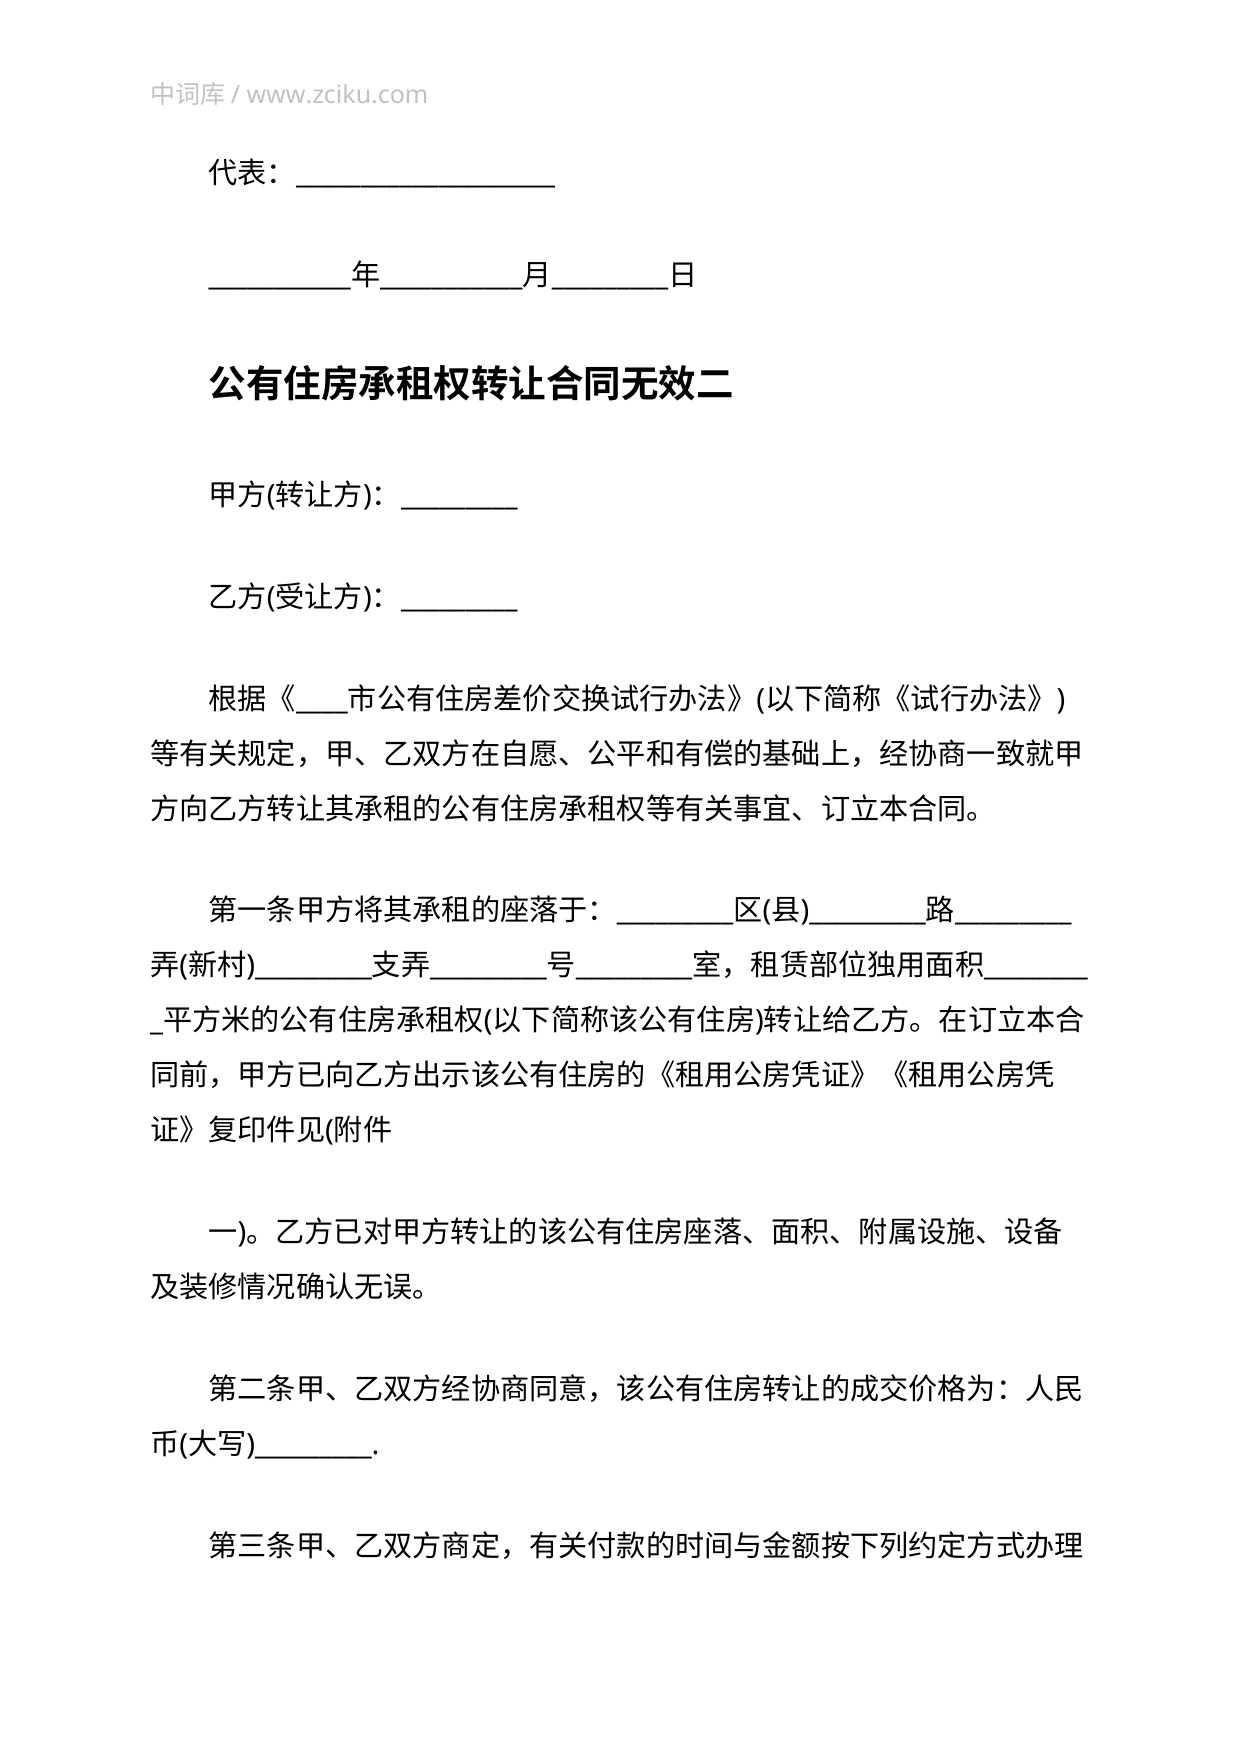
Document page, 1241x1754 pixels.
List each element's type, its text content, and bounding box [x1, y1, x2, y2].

text 第二条甲、乙双方经协商同意，该公有住房转让的成交价格为：人民币(大写)_________. [150, 1366, 1090, 1463]
text 第一条甲方将其承租的座落于：_________区(县)_________路_________弄(新村)_________支弄_________号_________室，租赁部位独用面积_________平方米的公有住房承租权(以下简称该公有住房)转让给乙方。在订立本合同前，甲方已向乙方出示该公有住房的《租用公房凭证》《租用公房凭证》复印件见(附件 [150, 887, 1090, 1149]
text 一)。乙方已对甲方转让的该公有住房座落、面积、附属设施、设备及装修情况确认无误。 [150, 1209, 1090, 1306]
text 公有住房承租权转让合同无效二 [150, 354, 1090, 408]
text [150, 1522, 1090, 1565]
text 甲方(转让方)：_________ [150, 471, 1090, 514]
text 乙方(受让方)：_________ [150, 573, 1090, 616]
text 根据《____市公有住房差价交换试行办法》(以下简称《试行办法》)等有关规定，甲、乙双方在自愿、公平和有偿的基础上，经协商一致就甲方向乙方转让其承租的公有住房承租权等有关事宜、订立本合同。 [150, 675, 1090, 827]
text 代表：____________________ [150, 150, 1090, 192]
text ___________年___________月_________日 [150, 252, 1090, 294]
